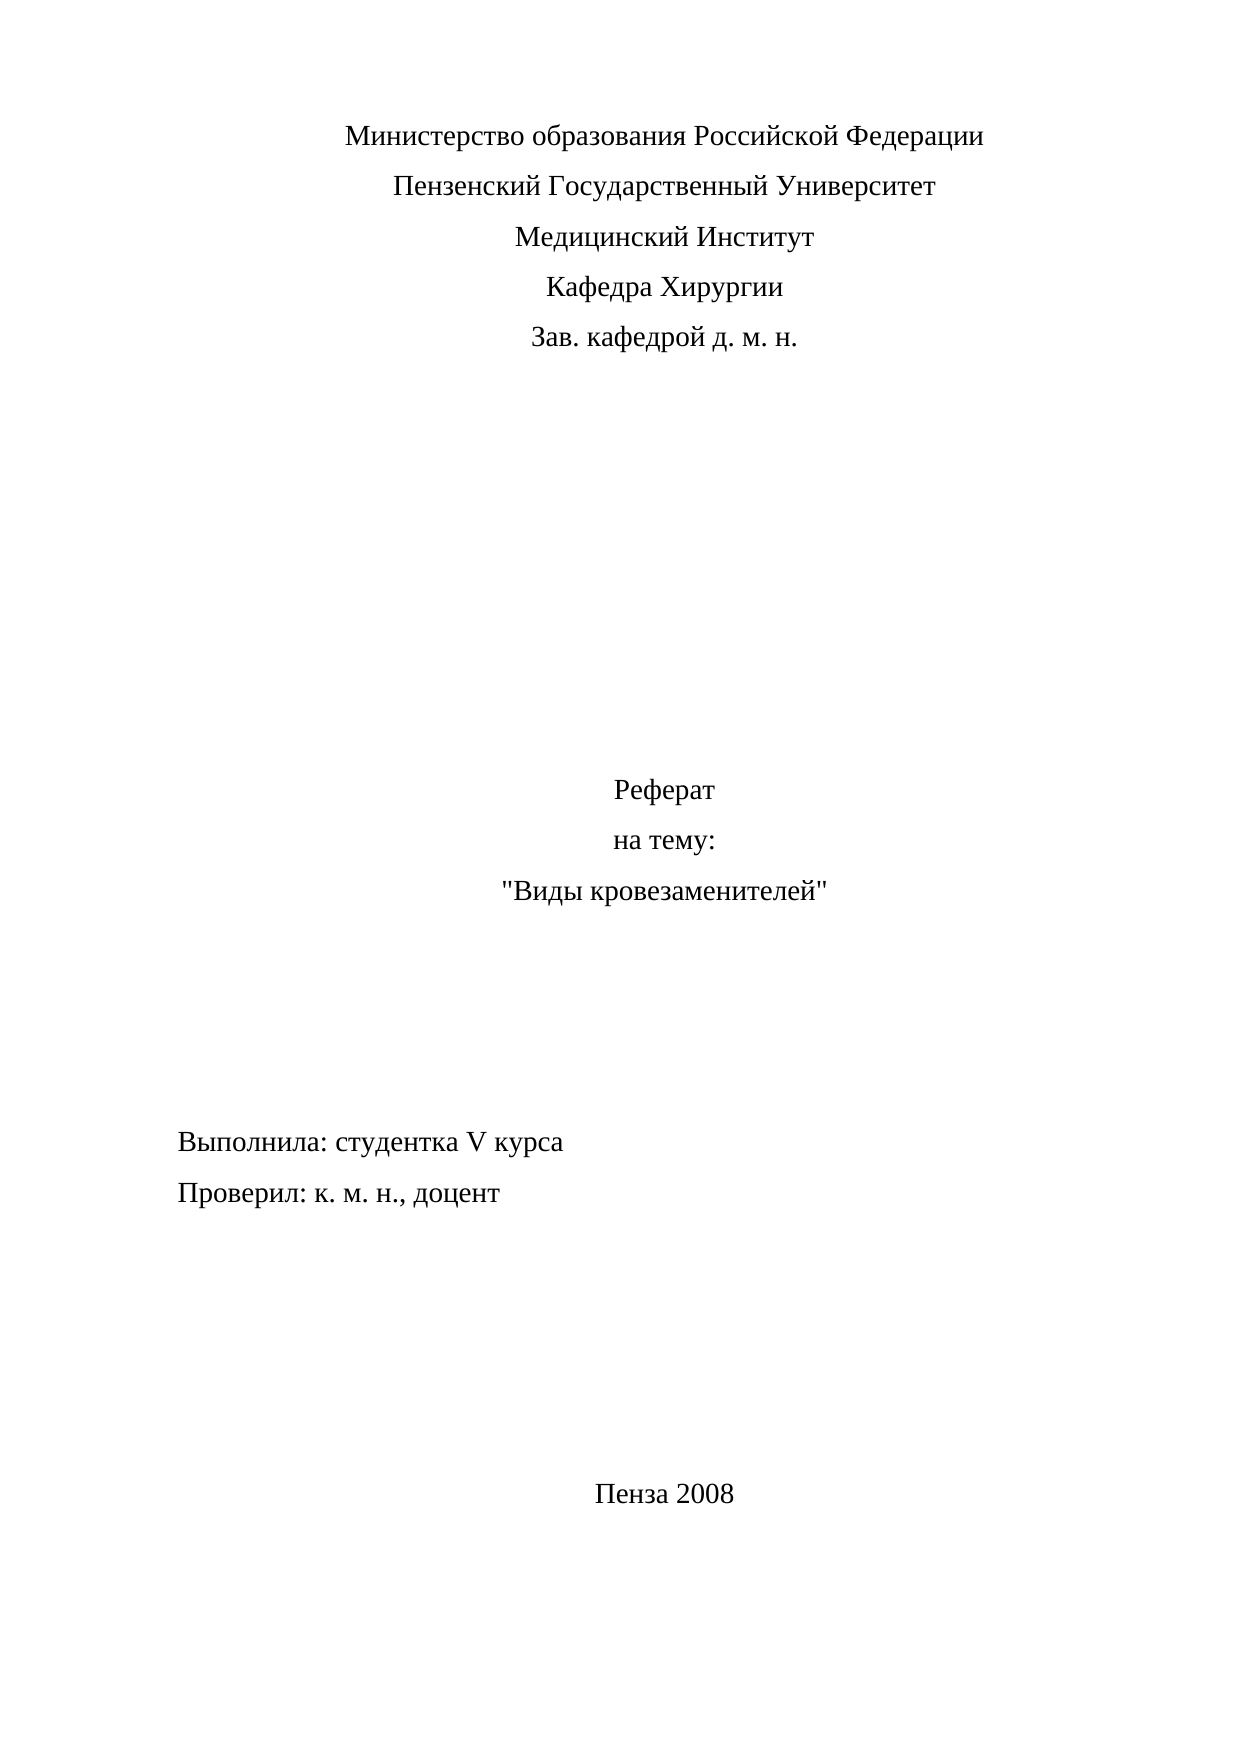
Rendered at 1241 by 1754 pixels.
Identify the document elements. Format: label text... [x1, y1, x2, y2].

text "Виды кровезаменителей" [177, 873, 1152, 906]
text на тему: [177, 822, 1152, 856]
text Кафедра Хирургии [177, 269, 1152, 303]
text Пенза 2008 [177, 1477, 1152, 1510]
text Реферат [177, 772, 1152, 806]
text Зав. кафедрой д. м. н. [177, 319, 1152, 353]
text Выполнила: студентка V курса [177, 1124, 1152, 1158]
text Медицинский Институт [177, 219, 1152, 252]
text Министерство образования Российской Федерации [177, 118, 1152, 152]
text Проверил: к. м. н., доцент [177, 1175, 1152, 1208]
text Пензенский Государственный Университет [177, 168, 1152, 202]
